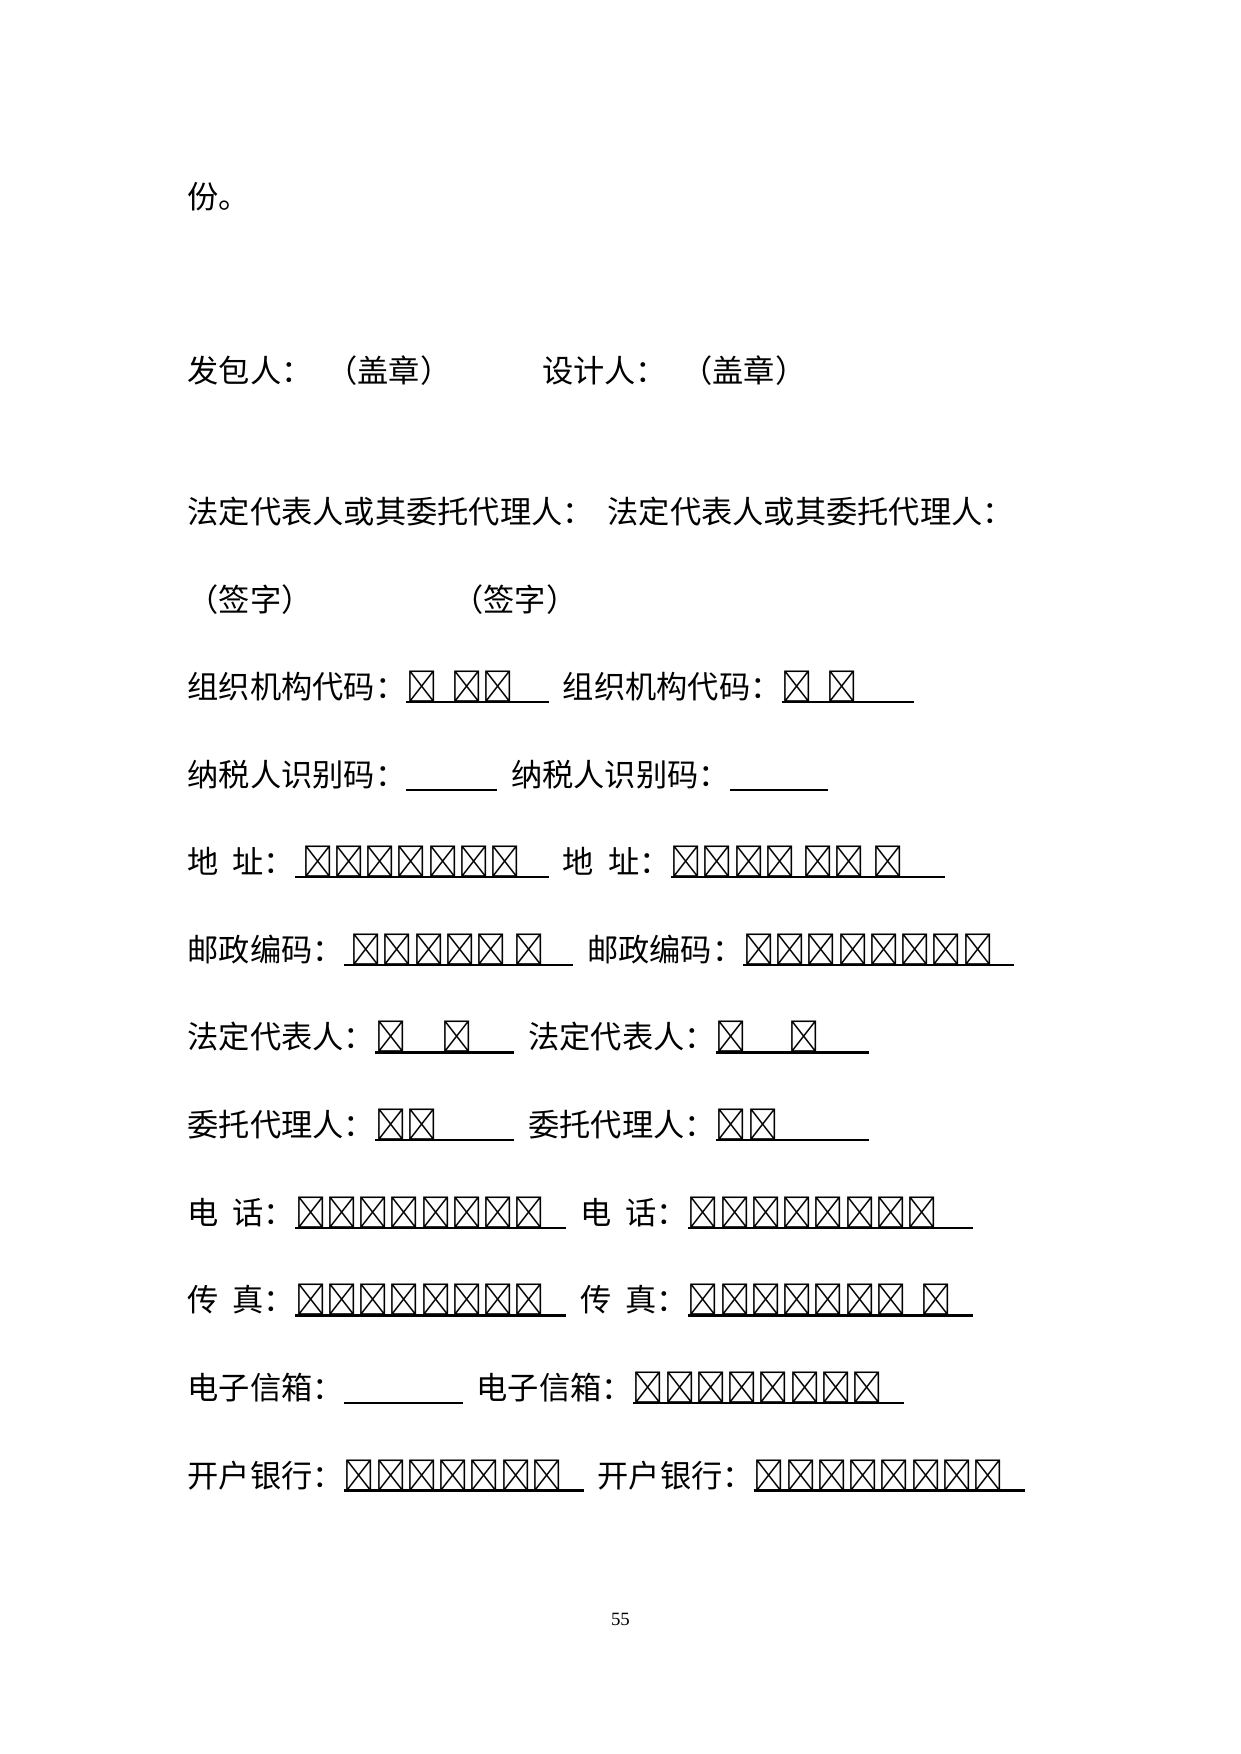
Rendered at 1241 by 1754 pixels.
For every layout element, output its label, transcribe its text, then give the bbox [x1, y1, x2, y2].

text 地 址：  地 址：   [187, 828, 1053, 893]
text 电 话： 电 话： [187, 1178, 1053, 1243]
text 传 真： 传 真：  [187, 1266, 1053, 1331]
text 法定代表人：  法定代表人：  [187, 1003, 1053, 1068]
text 发包人： （盖章） 设计人： （盖章） [187, 336, 1053, 401]
text 纳税人识别码： 纳税人识别码： [187, 740, 1053, 805]
text （签字） （签字） [187, 565, 1053, 630]
text 邮政编码：   邮政编码： [187, 915, 1053, 980]
text 电子信箱： 电子信箱： [187, 1353, 1053, 1418]
text 委托代理人： 委托代理人： [187, 1090, 1053, 1155]
text 组织机构代码：  组织机构代码：  [187, 652, 1053, 717]
text 法定代表人或其委托代理人： 法定代表人或其委托代理人： [187, 477, 1053, 542]
text 开户银行： 开户银行： [187, 1441, 1053, 1506]
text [187, 162, 1053, 227]
